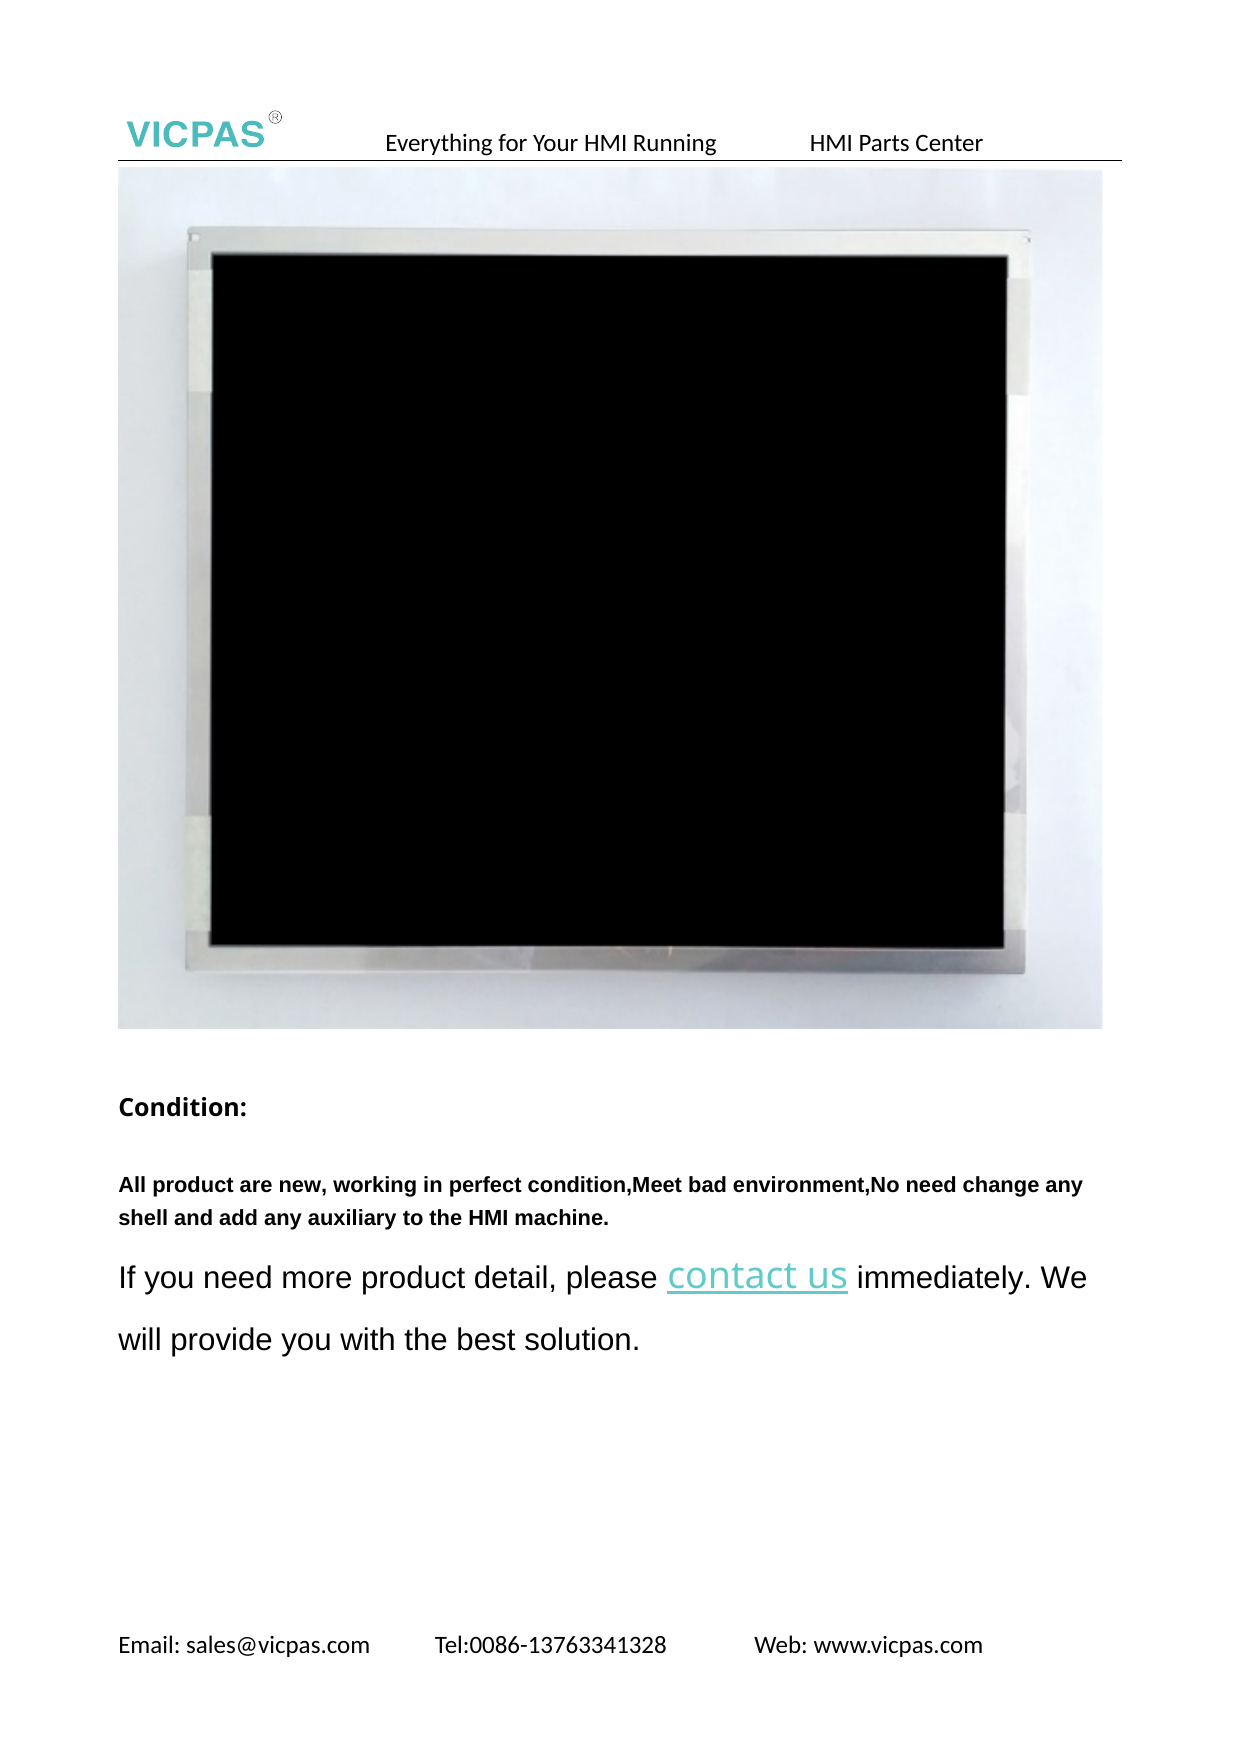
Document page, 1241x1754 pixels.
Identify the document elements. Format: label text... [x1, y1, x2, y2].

text If you need more product detail, please contact us immediately. We will provide you with the best solution. [118, 1241, 1122, 1371]
subtitle Condition: [118, 1074, 1122, 1139]
picture [118, 106, 289, 152]
text All product are new, working in perfect condition,Meet bad environment,No need change any shell and add any auxiliary to the HMI machine. [118, 1168, 1122, 1233]
picture [118, 167, 1103, 1029]
